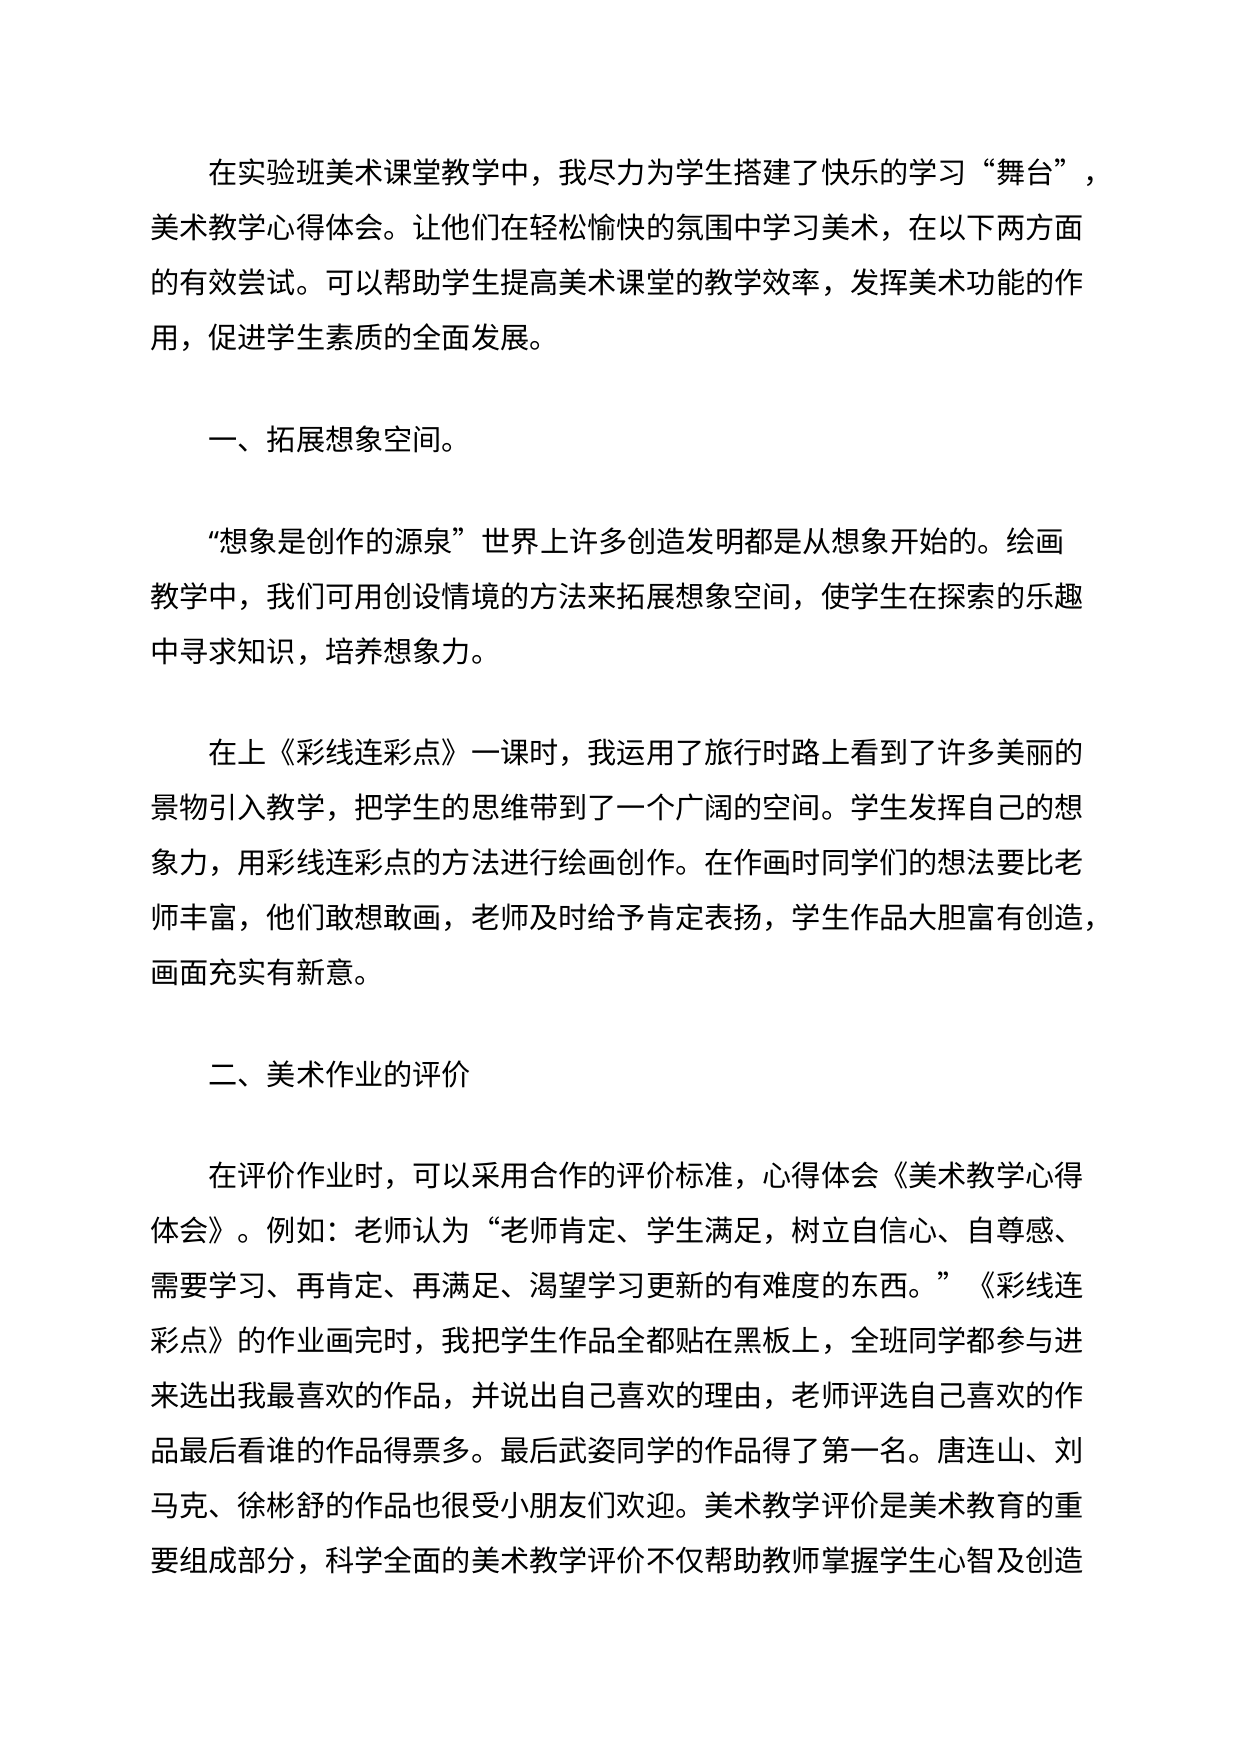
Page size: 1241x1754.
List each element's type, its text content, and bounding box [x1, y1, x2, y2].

text 在上《彩线连彩点》一课时，我运用了旅行时路上看到了许多美丽的景物引入教学，把学生的思维带到了一个广阔的空间。学生发挥自己的想象力，用彩线连彩点的方法进行绘画创作。在作画时同学们的想法要比老师丰富，他们敢想敢画，老师及时给予肯定表扬，学生作品大胆富有创造，画面充实有新意。 [150, 730, 1090, 992]
text 二、美术作业的评价 [150, 1051, 1090, 1093]
text 一、拓展想象空间。 [150, 416, 1090, 459]
text 在实验班美术课堂教学中，我尽力为学生搭建了快乐的学习“舞台”，美术教学心得体会。让他们在轻松愉快的氛围中学习美术，在以下两方面的有效尝试。可以帮助学生提高美术课堂的教学效率，发挥美术功能的作用，促进学生素质的全面发展。 [150, 150, 1090, 357]
text “想象是创作的源泉”世界上许多创造发明都是从想象开始的。绘画教学中，我们可用创设情境的方法来拓展想象空间，使学生在探索的乐趣中寻求知识，培养想象力。 [150, 518, 1090, 670]
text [150, 1153, 1090, 1579]
